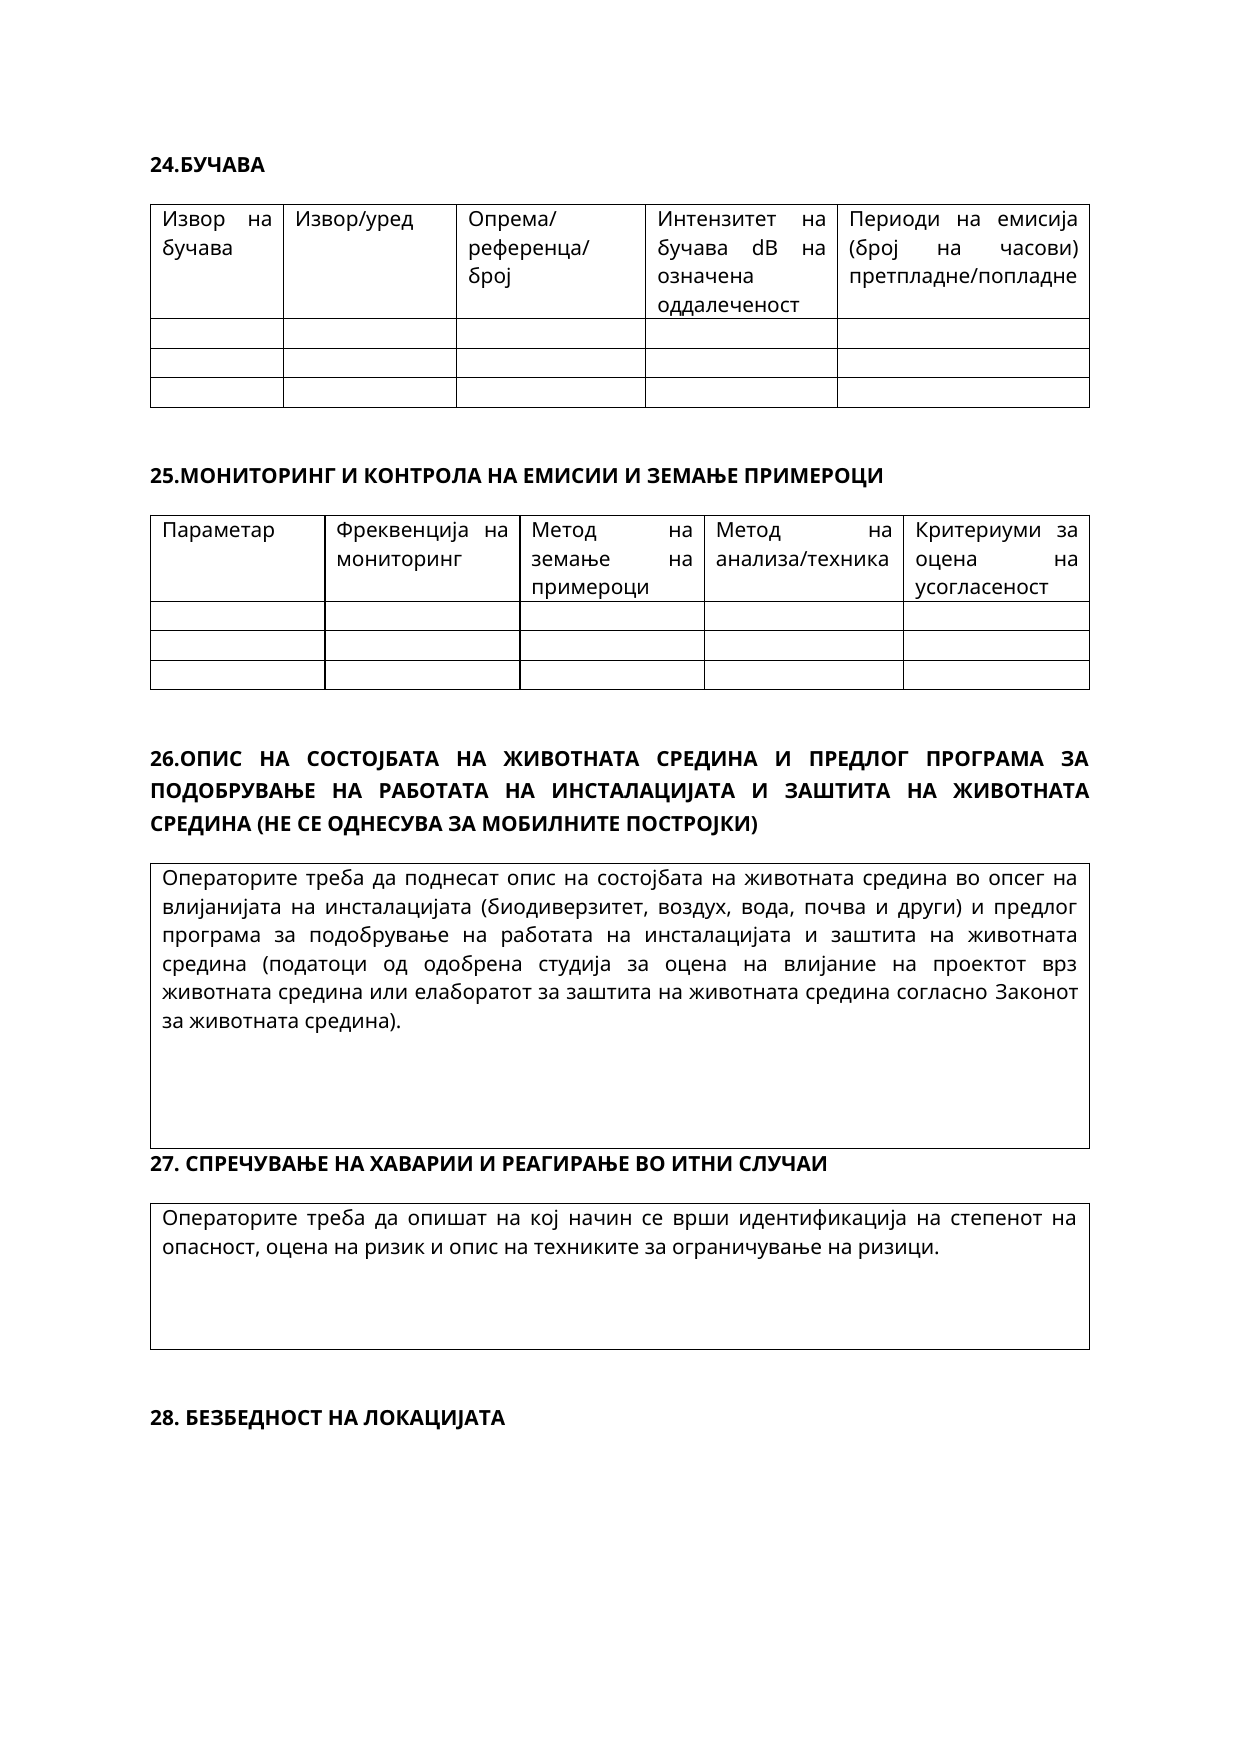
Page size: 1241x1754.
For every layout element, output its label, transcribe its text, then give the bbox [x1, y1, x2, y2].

table_cell [326, 631, 519, 660]
table_cell [151, 631, 324, 660]
table_cell [705, 661, 903, 689]
text 26.ОПИС НА СОСТОЈБАТА НА ЖИВОТНАТА СРЕДИНА И ПРЕДЛОГ ПРОГРАМА ЗА ПОДОБРУВАЊЕ НА РАБОТАТА НА ИНСТАЛАЦИЈАТА И ЗАШТИТА НА ЖИВОТНАТА СРЕДИНА (НЕ СЕ ОДНЕСУВА ЗА МОБИЛНИТЕ ПОСТРОЈКИ) [150, 744, 1090, 837]
table_header Метод на анализа/техника [705, 516, 903, 601]
table_cell [646, 378, 837, 407]
table_header Периоди на емисија (број на часови) претпладне/попладне [838, 205, 1089, 318]
text 28. БЕЗБЕДНОСТ НА ЛОКАЦИЈАТА [150, 1403, 1090, 1431]
table_header Извор на бучава [151, 205, 283, 318]
table_cell [838, 349, 1089, 377]
table_cell [457, 349, 645, 377]
table_cell [326, 602, 519, 630]
table_header Параметар [151, 516, 324, 601]
table_header Операторите треба да поднесат опис на состојбата на животната средина во опсег на влијанијата на инсталацијата (биодиверзитет, воздух, вода, почва и други) и предлог програма за подобрување на работата на инсталацијата и заштита на животната средина (податоци од одобрена студија за оцена на влијание на проектот врз животната средина или елаборатот за заштита на животната средина согласно Законот за животната средина). [151, 864, 1089, 1148]
table_cell [284, 378, 456, 407]
table_cell [284, 349, 456, 377]
table_header Метод на земање на примероци [521, 516, 704, 601]
table_cell [838, 319, 1089, 348]
table_header Извор/уред [284, 205, 456, 318]
table_cell [904, 602, 1089, 630]
text 25.МОНИТОРИНГ И КОНТРОЛА НА ЕМИСИИ И ЗЕМАЊЕ ПРИМЕРОЦИ [150, 461, 1090, 489]
table_cell [151, 349, 283, 377]
table_header Критериуми за оцена на усогласеност [904, 516, 1089, 601]
table_cell [521, 602, 704, 630]
table_cell [838, 378, 1089, 407]
table_header Интензитет на бучава dB на означена оддалеченост [646, 205, 837, 318]
table_cell [151, 661, 324, 689]
text 27. СПРЕЧУВАЊЕ НА ХАВАРИИ И РЕАГИРАЊЕ ВО ИТНИ СЛУЧАИ [150, 1149, 1090, 1177]
table_header Опрема/ референца/ број [457, 205, 645, 318]
table_cell [151, 378, 283, 407]
table_cell [457, 319, 645, 348]
table_cell [646, 349, 837, 377]
table_cell [646, 319, 837, 348]
table_header Операторите треба да опишат на кој начин се врши идентификација на степенот на опасност, оцена на ризик и опис на техниките за ограничување на ризици. [151, 1204, 1089, 1348]
table_cell [151, 319, 283, 348]
table_cell [326, 661, 519, 689]
table_cell [705, 602, 903, 630]
table_cell [521, 661, 704, 689]
table_cell [904, 661, 1089, 689]
table_cell [151, 602, 324, 630]
table_cell [521, 631, 704, 660]
text 24.БУЧАВА [150, 150, 1090, 178]
table_cell [284, 319, 456, 348]
table_cell [705, 631, 903, 660]
table_cell [904, 631, 1089, 660]
table_header Фреквенција на мониторинг [326, 516, 519, 601]
table_cell [457, 378, 645, 407]
